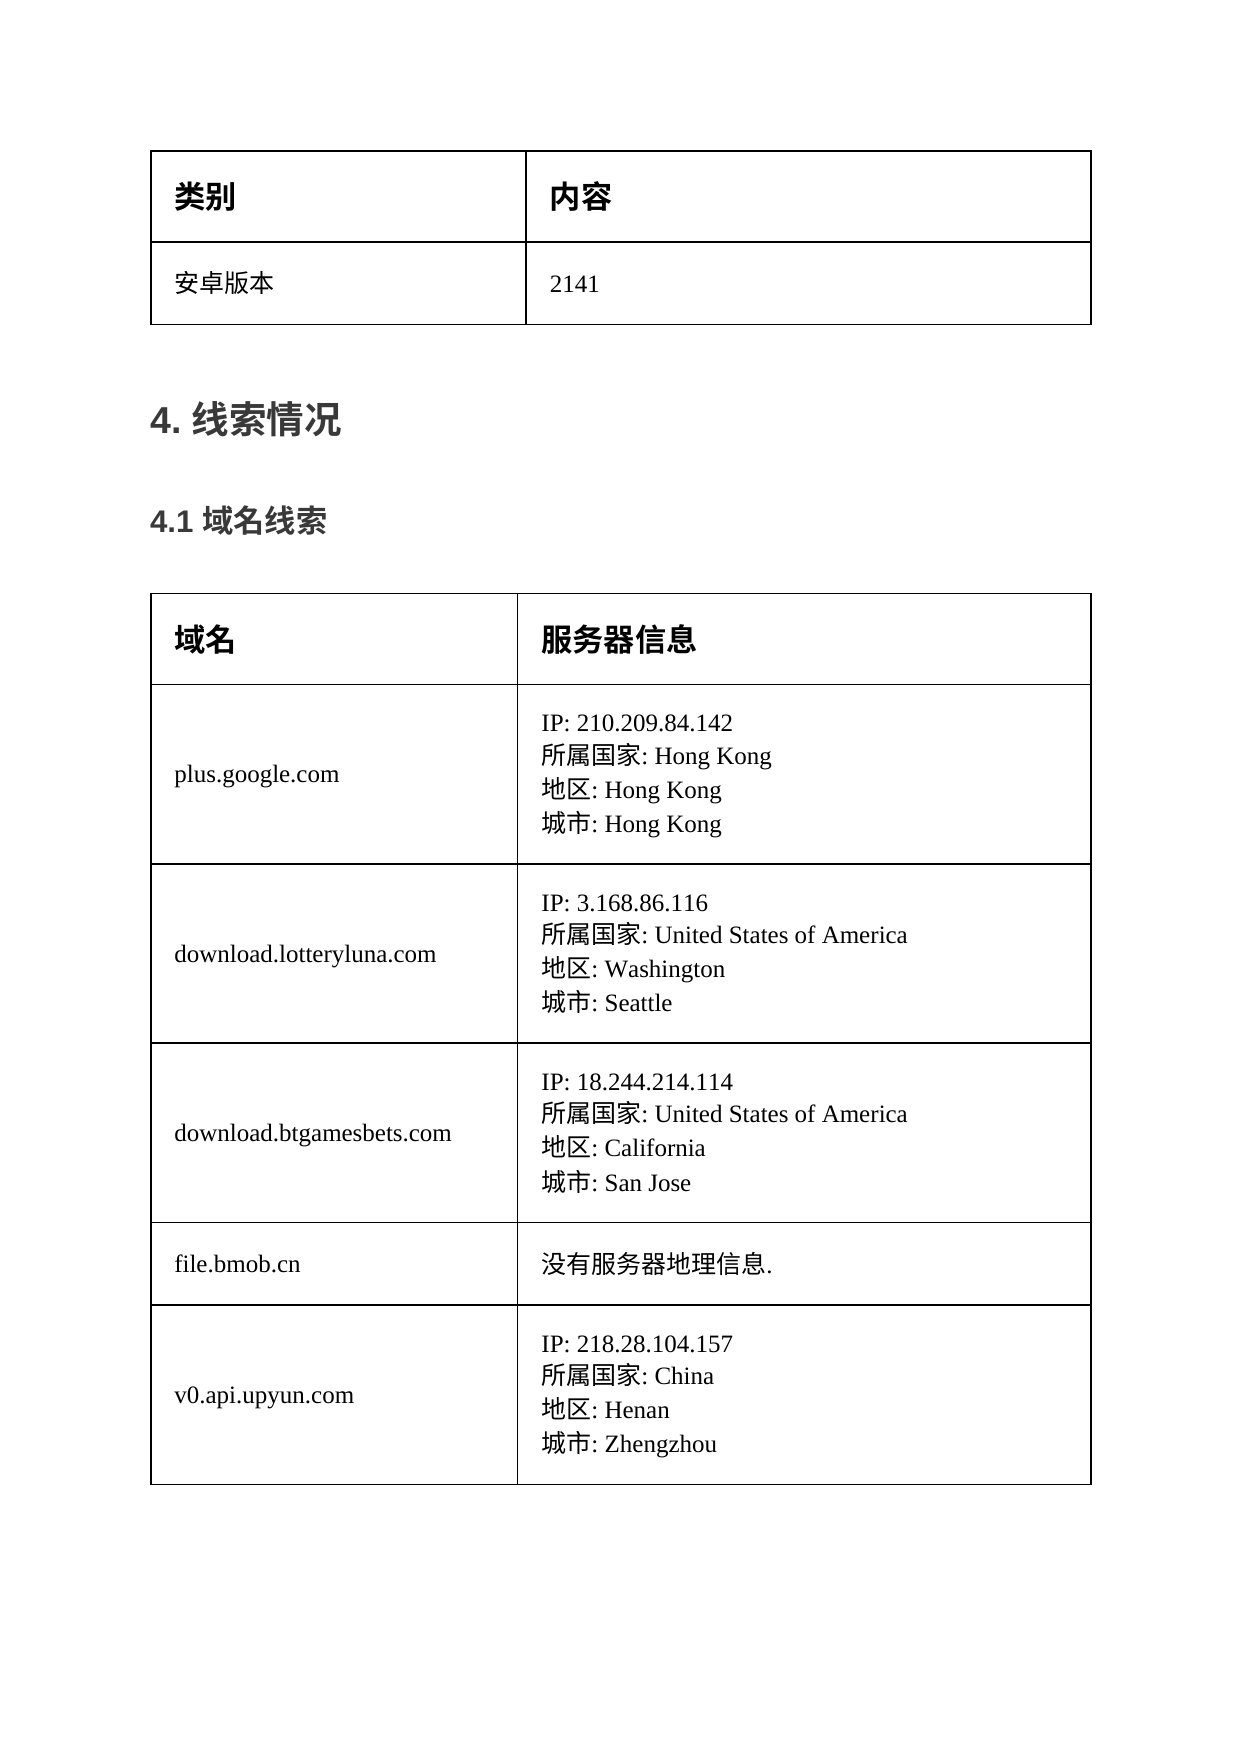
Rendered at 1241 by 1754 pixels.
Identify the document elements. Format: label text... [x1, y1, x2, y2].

table_cell download.btgamesbets.com [152, 1044, 517, 1222]
subtitle 4. 线索情况 [150, 394, 1090, 445]
table_cell IP: 3.168.86.116 所属国家: United States of America 地区: Washington 城市: Seattle [518, 865, 1090, 1042]
table_header 类别 [152, 152, 525, 241]
table_header 内容 [527, 152, 1090, 241]
table_cell 安卓版本 [152, 243, 525, 323]
table_cell v0.api.upyun.com [152, 1306, 517, 1483]
table_cell 2141 [527, 243, 1090, 323]
table_cell download.lotteryluna.com [152, 865, 517, 1042]
table_header 服务器信息 [518, 594, 1090, 683]
table_cell IP: 210.209.84.142 所属国家: Hong Kong 地区: Hong Kong 城市: Hong Kong [518, 685, 1090, 863]
table_cell IP: 18.244.214.114 所属国家: United States of America 地区: California 城市: San Jose [518, 1044, 1090, 1222]
table_header 域名 [152, 594, 517, 683]
subtitle 4.1 域名线索 [150, 499, 1090, 542]
table_cell file.bmob.cn [152, 1223, 517, 1304]
table_cell plus.google.com [152, 685, 517, 863]
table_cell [518, 1306, 1090, 1483]
table_cell 没有服务器地理信息. [518, 1223, 1090, 1304]
